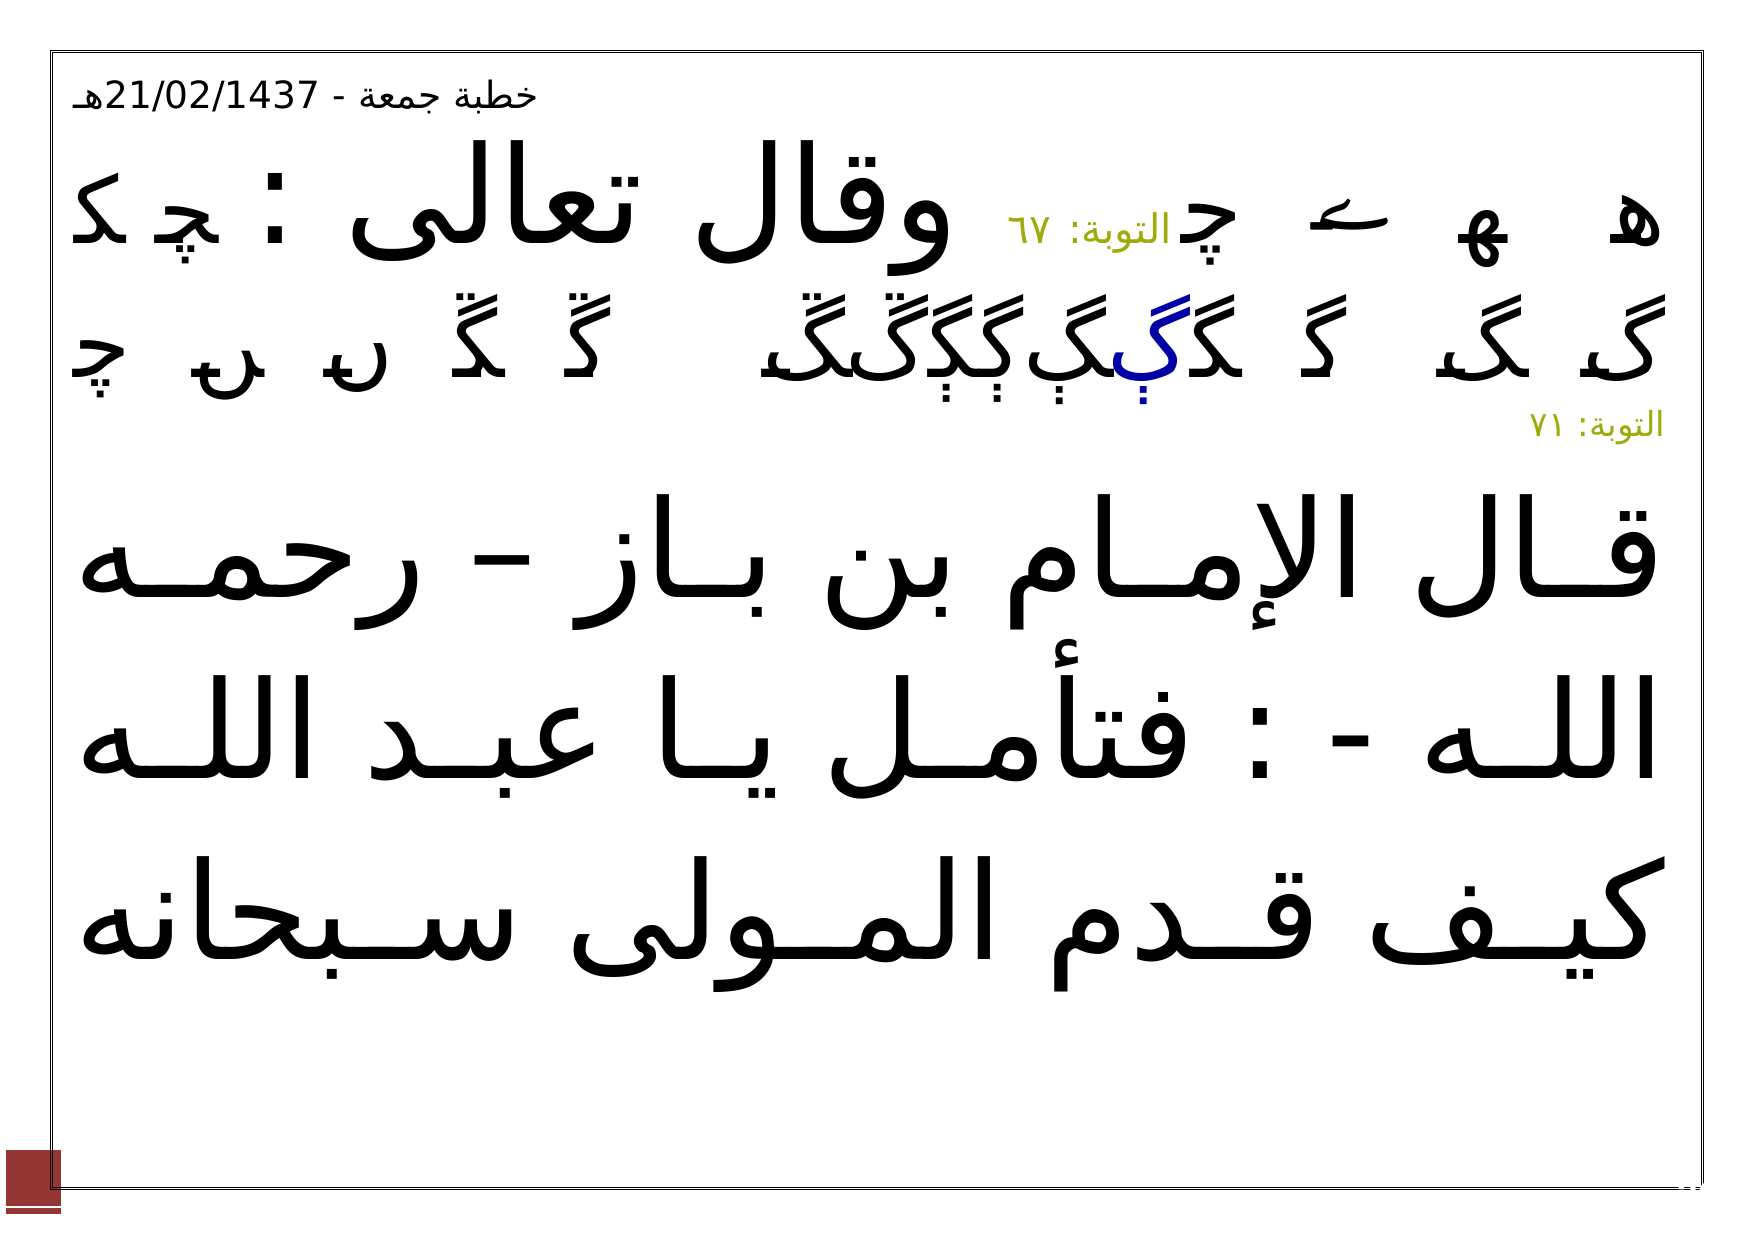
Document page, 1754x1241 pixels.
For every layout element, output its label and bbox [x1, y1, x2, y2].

text [74, 472, 1665, 992]
text [74, 117, 1665, 445]
